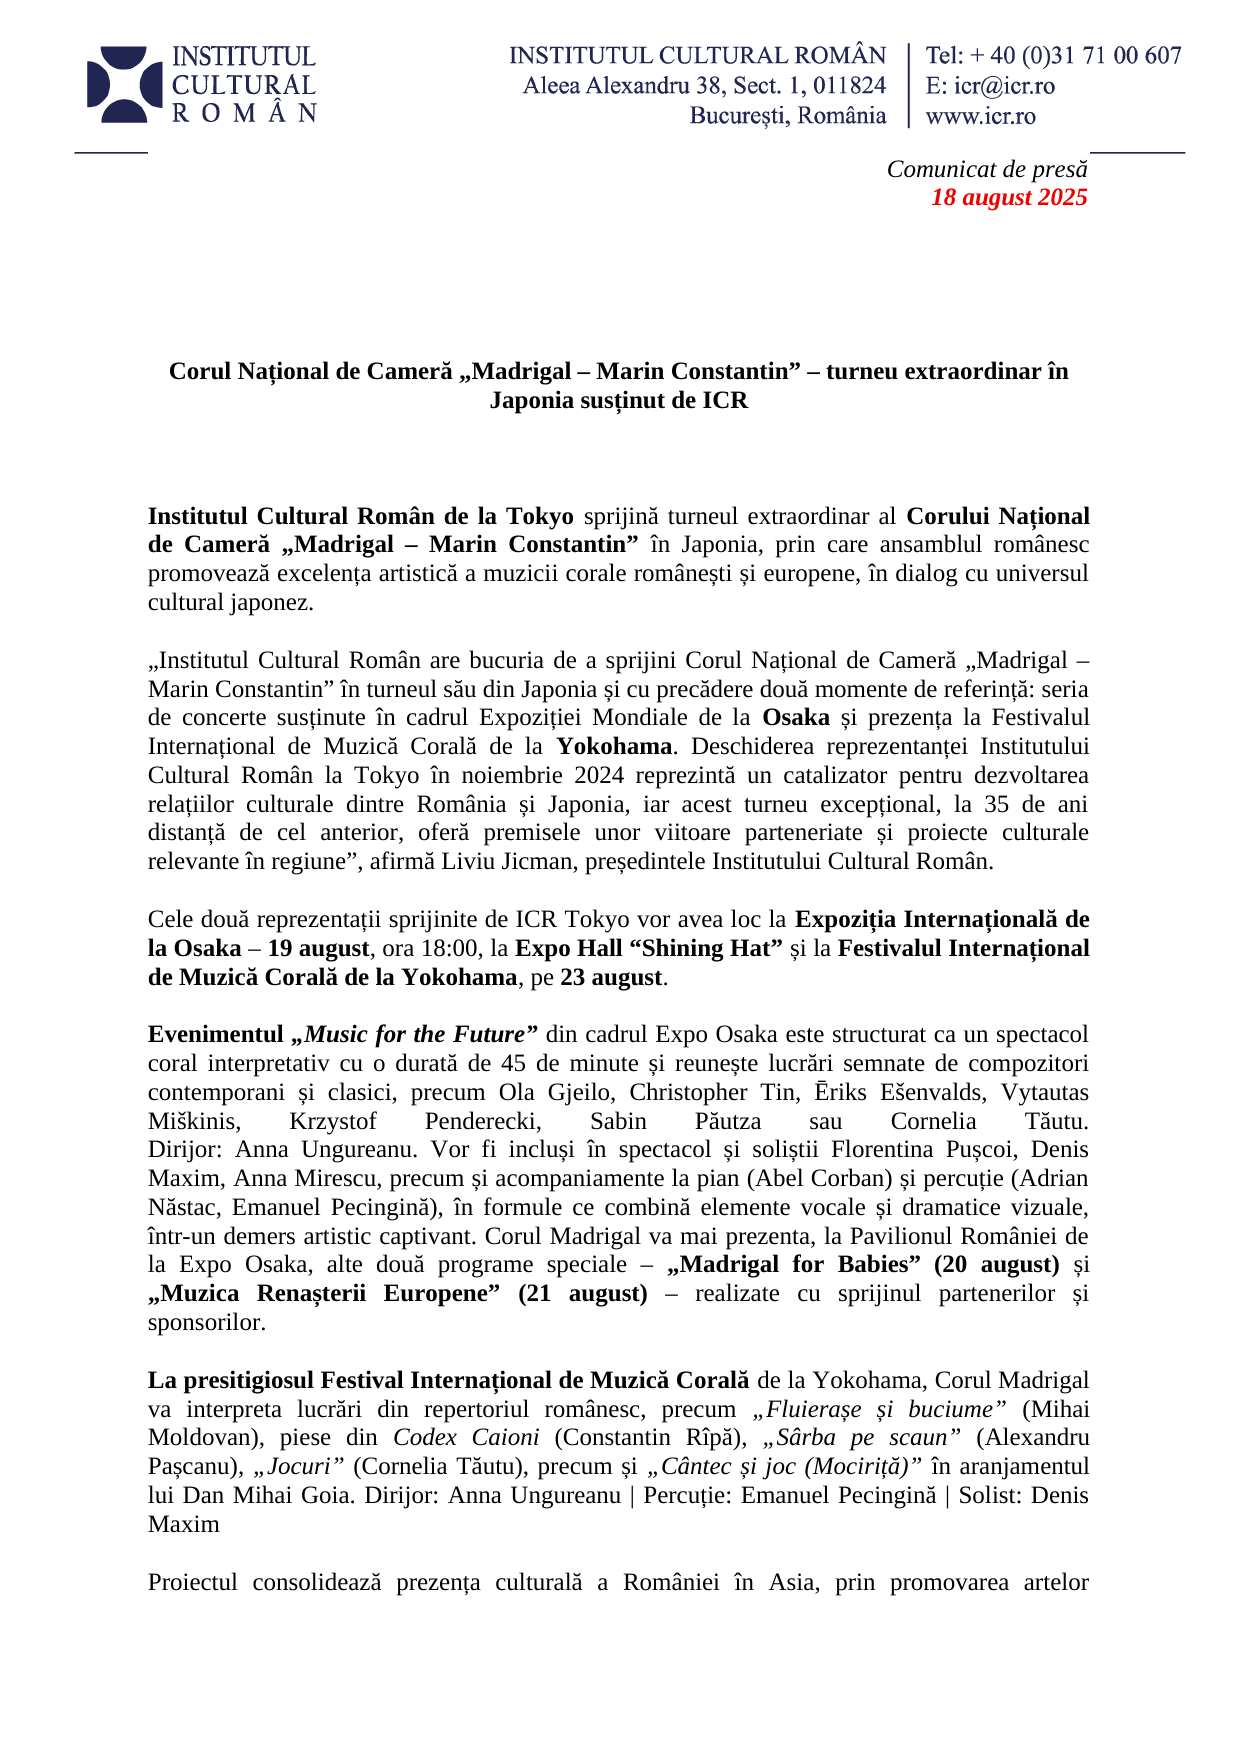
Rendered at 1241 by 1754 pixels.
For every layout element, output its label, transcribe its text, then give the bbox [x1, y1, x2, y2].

picture [74, 41, 1186, 154]
text Institutul Cultural Român de la Tokyo sprijină turneul extraordinar al Corului Național de Cameră „Madrigal – Marin Constantin” în Japonia, prin care ansamblul românesc promovează excelența artistică a muzicii corale românești și europene, în dialog cu universul cultural japonez. [148, 501, 1090, 616]
text 18 august 2025 [148, 182, 1090, 211]
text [148, 1567, 1090, 1595]
text Cele două reprezentații sprijinite de ICR Tokyo vor avea loc la Expoziția Internațională de la Osaka – 19 august, ora 18:00, la Expo Hall “Shining Hat” și la Festivalul Internațional de Muzică Corală de la Yokohama, pe 23 august. [148, 904, 1090, 990]
text Corul Național de Cameră „Madrigal – Marin Constantin” – turneu extraordinar în Japonia susținut de ICR [148, 356, 1090, 414]
text La presitigiosul Festival Internațional de Muzică Corală de la Yokohama, Corul Madrigal va interpreta lucrări din repertoriul românesc, precum „Fluierașe și buciume” (Mihai Moldovan), piese din Codex Caioni (Constantin Rîpă), „Sârba pe scaun” (Alexandru Pașcanu), „Jocuri” (Cornelia Tăutu), precum și „Cântec și joc (Mociriță)” în aranjamentul lui Dan Mihai Goia. Dirijor: Anna Ungureanu | Percuție: Emanuel Pecingină | Solist: Denis Maxim [148, 1365, 1090, 1537]
text Comunicat de presă [148, 150, 1090, 182]
text Evenimentul „Music for the Future” din cadrul Expo Osaka este structurat ca un spectacol coral interpretativ cu o durată de 45 de minute și reunește lucrări semnate de compozitori contemporani și clasici, precum Ola Gjeilo, Christopher Tin, Ēriks Ešenvalds, Vytautas Miškinis, Krzystof Penderecki, Sabin Păutza sau Cornelia Tăutu. Dirijor: Anna Ungureanu. Vor fi incluși în spectacol și soliștii Florentina Pușcoi, Denis Maxim, Anna Mirescu, precum și acompaniamente la pian (Abel Corban) și percuție (Adrian Năstac, Emanuel Pecingină), în formule ce combină elemente vocale și dramatice vizuale, într-un demers artistic captivant. Corul Madrigal va mai prezenta, la Pavilionul României de la Expo Osaka, alte două programe speciale – „Madrigal for Babies” (20 august) și „Muzica Renașterii Europene” (21 august) – realizate cu sprijinul partenerilor și sponsorilor. [148, 1019, 1090, 1336]
text „Institutul Cultural Român are bucuria de a sprijini Corul Național de Cameră „Madrigal – Marin Constantin” în turneul său din Japonia și cu precădere două momente de referință: seria de concerte susținute în cadrul Expoziției Mondiale de la Osaka și prezența la Festivalul Internațional de Muzică Corală de la Yokohama. Deschiderea reprezentanței Institutului Cultural Român la Tokyo în noiembrie 2024 reprezintă un catalizator pentru dezvoltarea relațiilor culturale dintre România și Japonia, iar acest turneu excepțional, la 35 de ani distanță de cel anterior, oferă premisele unor viitoare parteneriate și proiecte culturale relevante în regiune”, afirmă Liviu Jicman, președintele Institutului Cultural Român. [148, 645, 1090, 875]
